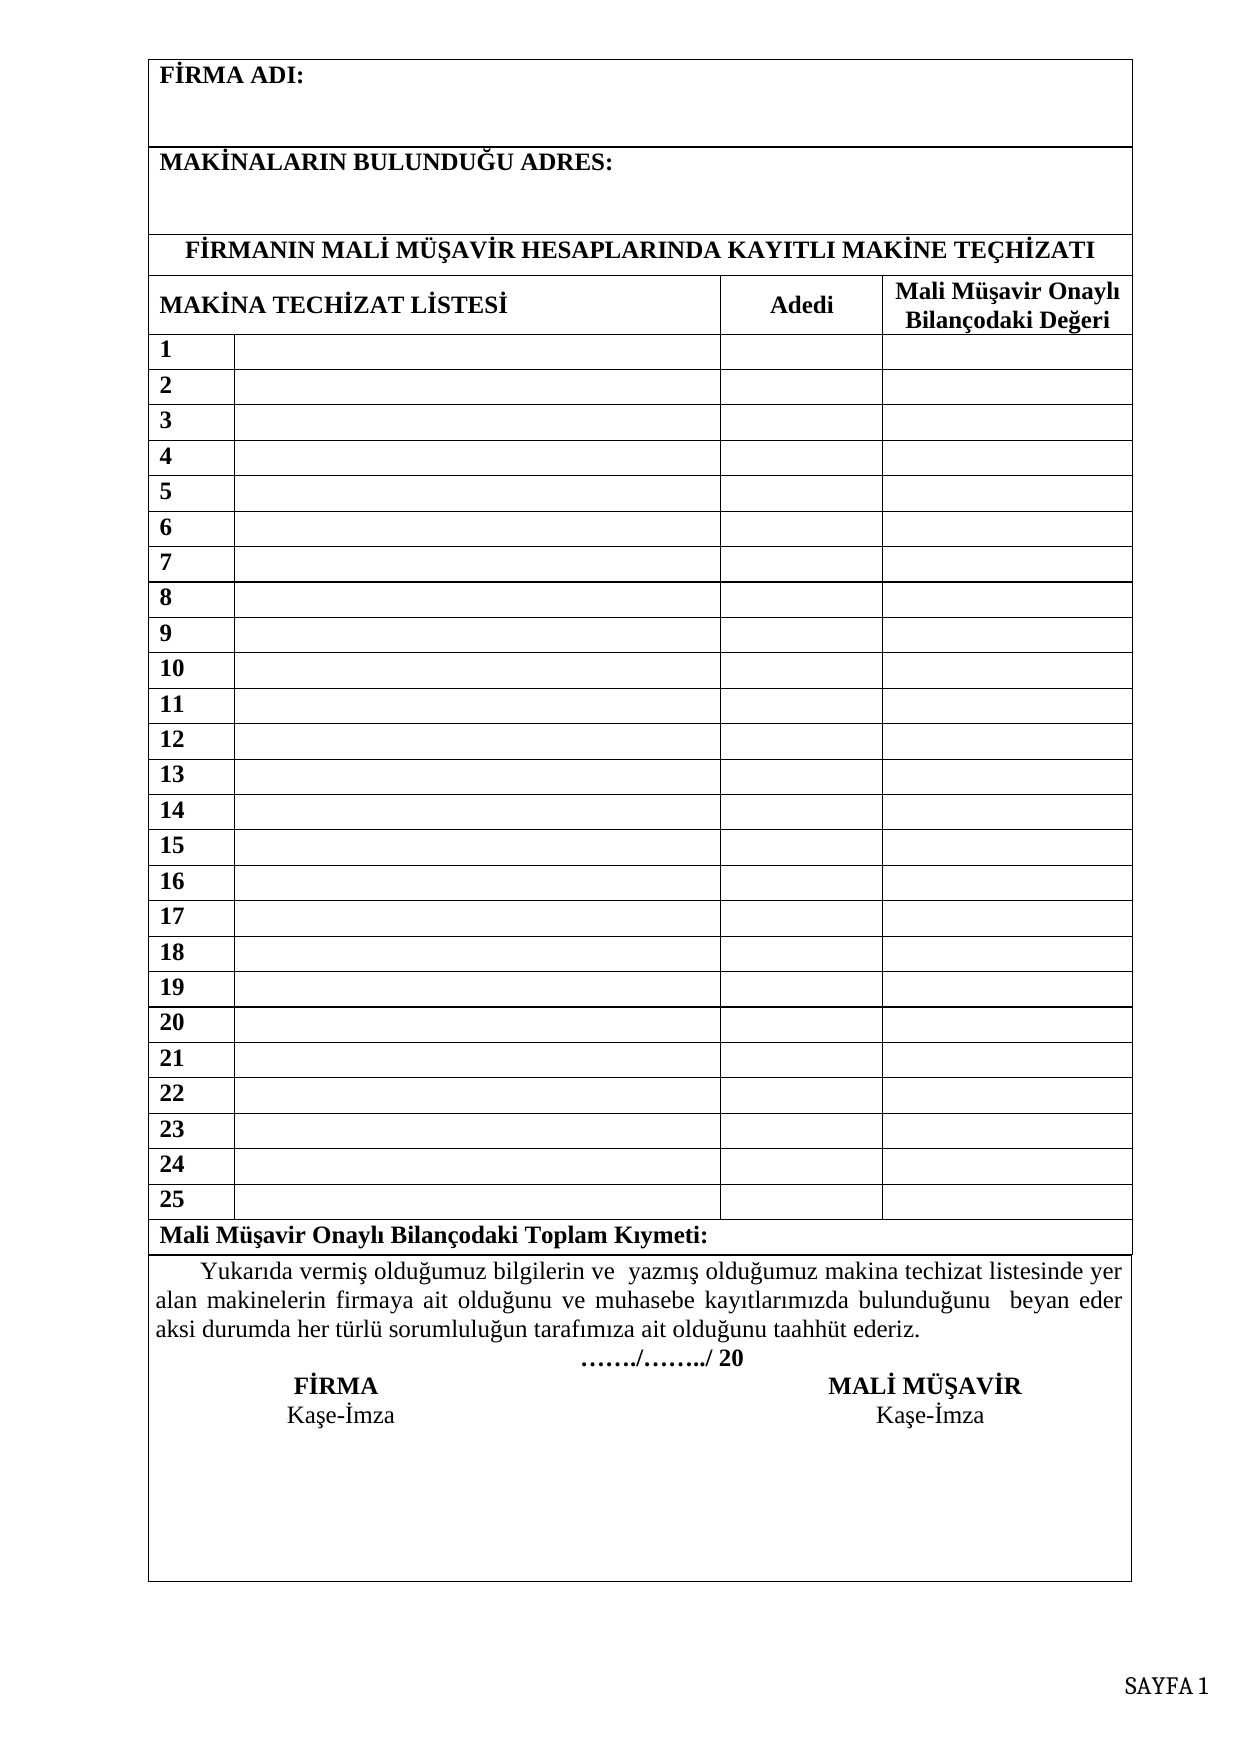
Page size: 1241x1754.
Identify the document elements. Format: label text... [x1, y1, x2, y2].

table_cell [235, 405, 720, 440]
table_cell 5 [149, 476, 234, 511]
table_cell [721, 405, 882, 440]
table_cell 1 [149, 335, 234, 369]
table_cell [883, 618, 1132, 652]
table_cell [721, 1008, 882, 1042]
table_cell [883, 405, 1132, 440]
table_cell [883, 689, 1132, 723]
table_cell [721, 689, 882, 723]
table_cell [883, 370, 1132, 404]
table_cell 12 [149, 724, 234, 758]
table_cell [883, 724, 1132, 758]
table_cell [721, 653, 882, 688]
table_cell [721, 937, 882, 971]
table_cell [235, 476, 720, 511]
table_cell 16 [149, 866, 234, 900]
table_cell [235, 972, 720, 1006]
table_cell 17 [149, 901, 234, 936]
table_cell 7 [149, 547, 234, 581]
table_cell [235, 1114, 720, 1148]
table_cell [235, 1043, 720, 1077]
table_cell [721, 618, 882, 652]
table_cell [883, 476, 1132, 511]
table_cell [721, 1149, 882, 1183]
table_cell 15 [149, 830, 234, 865]
table_cell [235, 1185, 720, 1219]
table_cell [883, 1078, 1132, 1113]
table_cell [883, 830, 1132, 865]
table_cell FİRMANIN MALİ MÜŞAVİR HESAPLARINDA KAYITLI MAKİNE TEÇHİZATI [149, 235, 1132, 275]
table_cell MAKİNALARIN BULUNDUĞU ADRES: [149, 148, 1132, 234]
table_cell 23 [149, 1114, 234, 1148]
table_cell [721, 476, 882, 511]
table_cell 18 [149, 937, 234, 971]
table_header FİRMA ADI: [149, 60, 1132, 146]
table_cell [721, 866, 882, 900]
table_cell [721, 1185, 882, 1219]
table_cell [235, 512, 720, 546]
table_cell [883, 1149, 1132, 1183]
table_cell [883, 547, 1132, 581]
table_cell 11 [149, 689, 234, 723]
table_cell [235, 547, 720, 581]
table_cell 19 [149, 972, 234, 1006]
table_cell [883, 653, 1132, 688]
table_cell 13 [149, 760, 234, 794]
table_cell [235, 441, 720, 475]
table_cell 25 [149, 1185, 234, 1219]
table_header Yukarıda vermiş olduğumuz bilgilerin ve yazmış olduğumuz makina techizat listesinde yer alan makinelerin firmaya ait olduğunu ve muhasebe kayıtlarımızda bulunduğunu beyan eder aksi durumda her türlü sorumluluğun tarafımıza ait olduğunu taahhüt ederiz. ……./……../ 20 FİRMA MALİ MÜŞAVİR Kaşe-İmza Kaşe-İmza [149, 1256, 1131, 1581]
table_cell [235, 937, 720, 971]
table_cell 4 [149, 441, 234, 475]
table_cell [883, 901, 1132, 936]
table_cell [721, 512, 882, 546]
table_cell MAKİNA TECHİZAT LİSTESİ [149, 276, 720, 333]
table_cell [235, 1149, 720, 1183]
table_cell 9 [149, 618, 234, 652]
table_cell 6 [149, 512, 234, 546]
table_cell [883, 795, 1132, 829]
table_cell [235, 724, 720, 758]
table_cell [721, 547, 882, 581]
table_cell [883, 1043, 1132, 1077]
table_cell [721, 760, 882, 794]
table_cell [235, 760, 720, 794]
table_cell [883, 1008, 1132, 1042]
table_cell [883, 583, 1132, 617]
table_cell Mali Müşavir Onaylı Bilançodaki Toplam Kıymeti: [149, 1220, 1132, 1254]
table_cell [721, 724, 882, 758]
table_cell Mali Müşavir Onaylı Bilançodaki Değeri [883, 276, 1132, 333]
table_cell [721, 830, 882, 865]
table_cell [235, 618, 720, 652]
table_cell 10 [149, 653, 234, 688]
table_cell [721, 1114, 882, 1148]
table_cell 20 [149, 1008, 234, 1042]
table_cell [883, 335, 1132, 369]
table_cell [721, 583, 882, 617]
table_cell [883, 1185, 1132, 1219]
table_cell [235, 689, 720, 723]
table_cell 14 [149, 795, 234, 829]
table_cell [883, 512, 1132, 546]
table_cell [235, 830, 720, 865]
table_cell [235, 901, 720, 936]
table_cell [883, 1114, 1132, 1148]
table_cell 21 [149, 1043, 234, 1077]
table_cell [235, 583, 720, 617]
table_cell [721, 795, 882, 829]
table_cell [721, 972, 882, 1006]
table_cell [883, 760, 1132, 794]
table_cell 2 [149, 370, 234, 404]
table_cell [883, 972, 1132, 1006]
table_cell [721, 441, 882, 475]
table_cell [721, 1043, 882, 1077]
table_cell [721, 1078, 882, 1113]
table_cell 8 [149, 583, 234, 617]
table_cell [235, 653, 720, 688]
table_cell [883, 441, 1132, 475]
table_cell Adedi [721, 276, 882, 333]
table_cell [721, 901, 882, 936]
table_cell [235, 1008, 720, 1042]
table_cell [235, 1078, 720, 1113]
table_cell [235, 866, 720, 900]
table_cell 3 [149, 405, 234, 440]
table_cell 24 [149, 1149, 234, 1183]
table_cell [235, 795, 720, 829]
table_cell 22 [149, 1078, 234, 1113]
table_cell [883, 937, 1132, 971]
table_cell [883, 866, 1132, 900]
table_cell [721, 370, 882, 404]
table_cell [721, 335, 882, 369]
table_cell [235, 370, 720, 404]
table_cell [235, 335, 720, 369]
